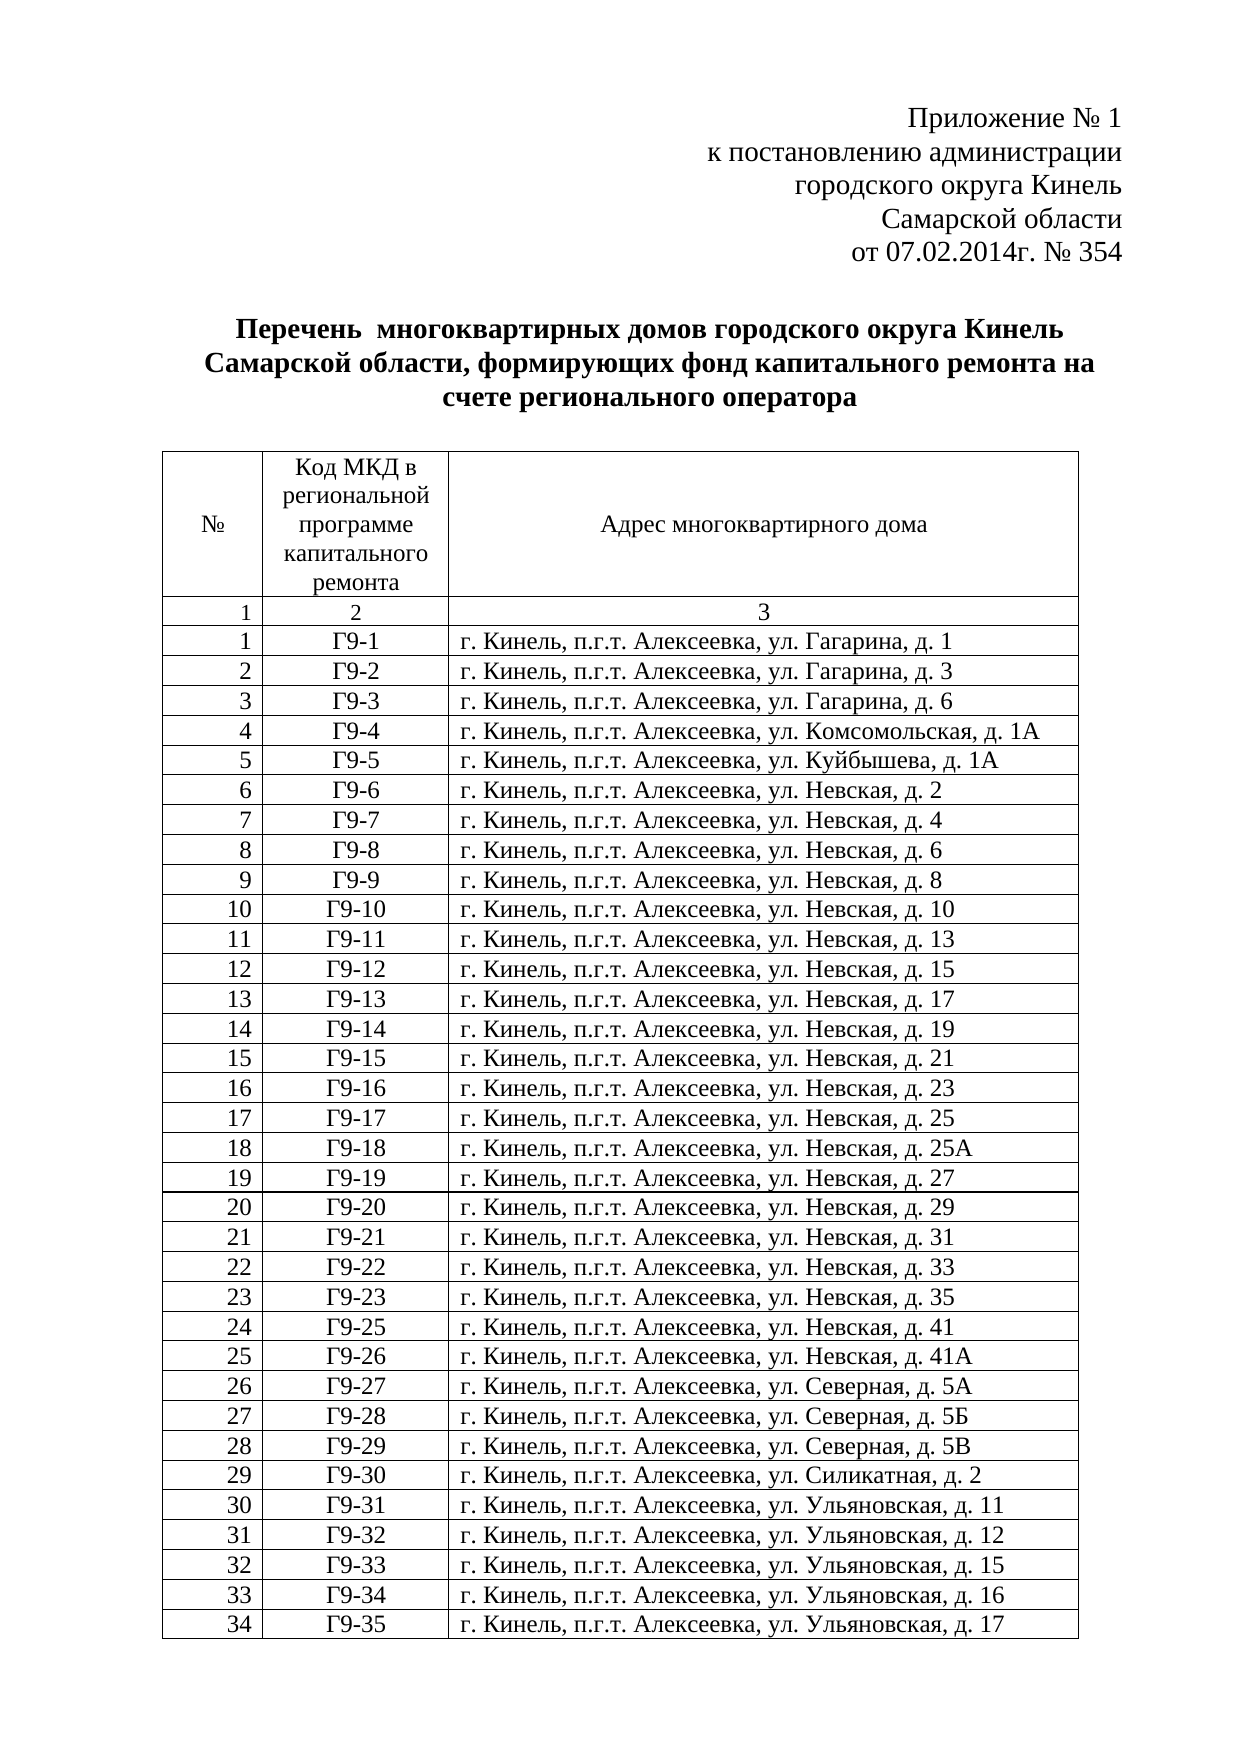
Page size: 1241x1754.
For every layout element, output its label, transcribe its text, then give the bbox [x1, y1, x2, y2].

table_cell Г9-30 [263, 1461, 448, 1489]
table_cell Г9-21 [263, 1222, 448, 1251]
table_cell 18 [163, 1133, 262, 1162]
text Перечень многоквартирных домов городского округа Кинель Самарской области, формирующих фонд капитального ремонта на счете регионального оператора [177, 312, 1122, 412]
table_cell 32 [163, 1550, 262, 1579]
table_cell 1 [163, 597, 262, 625]
table_cell 28 [163, 1431, 262, 1459]
table_cell Г9-1 [263, 626, 448, 655]
table_cell г. Кинель, п.г.т. Алексеевка, ул. Ульяновская, д. 15 [449, 1550, 1078, 1579]
table_cell Г9-15 [263, 1044, 448, 1072]
table_cell 1 [163, 626, 262, 655]
table_cell г. Кинель, п.г.т. Алексеевка, ул. Невская, д. 33 [449, 1252, 1078, 1281]
table_cell 5 [163, 746, 262, 774]
table_cell г. Кинель, п.г.т. Алексеевка, ул. Гагарина, д. 1 [449, 626, 1078, 655]
table_cell Г9-8 [263, 835, 448, 864]
text Приложение № 1 [694, 100, 1122, 134]
table_cell 19 [163, 1163, 262, 1191]
table_cell г. Кинель, п.г.т. Алексеевка, ул. Невская, д. 31 [449, 1222, 1078, 1251]
table_cell 27 [163, 1401, 262, 1430]
table_cell 21 [163, 1222, 262, 1251]
table_cell 34 [163, 1610, 262, 1638]
table_cell Г9-12 [263, 954, 448, 983]
table_cell г. Кинель, п.г.т. Алексеевка, ул. Невская, д. 2 [449, 775, 1078, 804]
table_cell Г9-3 [263, 686, 448, 715]
table_cell Г9-27 [263, 1371, 448, 1400]
table_cell г. Кинель, п.г.т. Алексеевка, ул. Невская, д. 27 [449, 1163, 1078, 1191]
table_cell г. Кинель, п.г.т. Алексеевка, ул. Северная, д. 5Б [449, 1401, 1078, 1430]
table_cell 3 [449, 597, 1078, 625]
table_cell Г9-34 [263, 1580, 448, 1608]
table_cell Г9-29 [263, 1431, 448, 1459]
table_cell г. Кинель, п.г.т. Алексеевка, ул. Куйбышева, д. 1А [449, 746, 1078, 774]
table_cell 24 [163, 1312, 262, 1340]
table_cell г. Кинель, п.г.т. Алексеевка, ул. Невская, д. 4 [449, 805, 1078, 834]
table_cell г. Кинель, п.г.т. Алексеевка, ул. Невская, д. 10 [449, 895, 1078, 923]
table_cell Г9-23 [263, 1282, 448, 1311]
table_cell г. Кинель, п.г.т. Алексеевка, ул. Северная, д. 5А [449, 1371, 1078, 1400]
table_cell Г9-16 [263, 1073, 448, 1102]
table_cell г. Кинель, п.г.т. Алексеевка, ул. Невская, д. 6 [449, 835, 1078, 864]
table_cell 16 [163, 1073, 262, 1102]
table_cell Г9-19 [263, 1163, 448, 1191]
table_cell 13 [163, 984, 262, 1013]
table_cell 12 [163, 954, 262, 983]
table_cell г. Кинель, п.г.т. Алексеевка, ул. Невская, д. 35 [449, 1282, 1078, 1311]
table_cell 25 [163, 1341, 262, 1370]
table_cell 23 [163, 1282, 262, 1311]
table_cell г. Кинель, п.г.т. Алексеевка, ул. Ульяновская, д. 11 [449, 1490, 1078, 1519]
table_cell Г9-2 [263, 656, 448, 685]
table_cell Г9-4 [263, 716, 448, 744]
table_cell Г9-28 [263, 1401, 448, 1430]
table_cell Г9-14 [263, 1014, 448, 1042]
table_cell г. Кинель, п.г.т. Алексеевка, ул. Невская, д. 8 [449, 865, 1078, 893]
table_cell 31 [163, 1520, 262, 1549]
table_header № [163, 452, 262, 596]
table_header Код МКД в региональной программе капитального ремонта [263, 452, 448, 596]
table_cell г. Кинель, п.г.т. Алексеевка, ул. Невская, д. 21 [449, 1044, 1078, 1072]
table_cell г. Кинель, п.г.т. Алексеевка, ул. Гагарина, д. 6 [449, 686, 1078, 715]
table_cell 15 [163, 1044, 262, 1072]
text к постановлению администрации городского округа Кинель Самарской области [694, 134, 1122, 234]
table_cell г. Кинель, п.г.т. Алексеевка, ул. Невская, д. 25 [449, 1103, 1078, 1132]
table_cell г. Кинель, п.г.т. Алексеевка, ул. Невская, д. 17 [449, 984, 1078, 1013]
table_cell г. Кинель, п.г.т. Алексеевка, ул. Невская, д. 25А [449, 1133, 1078, 1162]
table_cell Г9-26 [263, 1341, 448, 1370]
table_cell 17 [163, 1103, 262, 1132]
table_cell Г9-6 [263, 775, 448, 804]
table_cell Г9-11 [263, 924, 448, 953]
table_cell Г9-13 [263, 984, 448, 1013]
table_cell 7 [163, 805, 262, 834]
table_cell 26 [163, 1371, 262, 1400]
table_cell 29 [163, 1461, 262, 1489]
table_cell г. Кинель, п.г.т. Алексеевка, ул. Невская, д. 19 [449, 1014, 1078, 1042]
table_cell 4 [163, 716, 262, 744]
table_cell 22 [163, 1252, 262, 1281]
table_cell 6 [163, 775, 262, 804]
table_cell 8 [163, 835, 262, 864]
table_cell Г9-33 [263, 1550, 448, 1579]
table_cell 11 [163, 924, 262, 953]
table_cell г. Кинель, п.г.т. Алексеевка, ул. Невская, д. 13 [449, 924, 1078, 953]
table_cell Г9-35 [263, 1610, 448, 1638]
table_cell г. Кинель, п.г.т. Алексеевка, ул. Ульяновская, д. 17 [449, 1610, 1078, 1638]
table_cell 9 [163, 865, 262, 893]
table_cell Г9-25 [263, 1312, 448, 1340]
table_cell 30 [163, 1490, 262, 1519]
table_cell г. Кинель, п.г.т. Алексеевка, ул. Ульяновская, д. 12 [449, 1520, 1078, 1549]
table_header Адрес многоквартирного дома [449, 452, 1078, 596]
table_cell г. Кинель, п.г.т. Алексеевка, ул. Силикатная, д. 2 [449, 1461, 1078, 1489]
table_cell Г9-17 [263, 1103, 448, 1132]
table_cell Г9-32 [263, 1520, 448, 1549]
table_cell г. Кинель, п.г.т. Алексеевка, ул. Ульяновская, д. 16 [449, 1580, 1078, 1608]
table_cell г. Кинель, п.г.т. Алексеевка, ул. Невская, д. 15 [449, 954, 1078, 983]
table_cell Г9-18 [263, 1133, 448, 1162]
table_cell 33 [163, 1580, 262, 1608]
table_cell г. Кинель, п.г.т. Алексеевка, ул. Невская, д. 41 [449, 1312, 1078, 1340]
table_cell Г9-20 [263, 1193, 448, 1221]
table_cell 2 [163, 656, 262, 685]
table_cell г. Кинель, п.г.т. Алексеевка, ул. Гагарина, д. 3 [449, 656, 1078, 685]
table_cell г. Кинель, п.г.т. Алексеевка, ул. Невская, д. 29 [449, 1193, 1078, 1221]
table_cell г. Кинель, п.г.т. Алексеевка, ул. Невская, д. 23 [449, 1073, 1078, 1102]
table_cell 3 [163, 686, 262, 715]
table_cell г. Кинель, п.г.т. Алексеевка, ул. Северная, д. 5В [449, 1431, 1078, 1459]
table_cell Г9-5 [263, 746, 448, 774]
table_cell г. Кинель, п.г.т. Алексеевка, ул. Комсомольская, д. 1А [449, 716, 1078, 744]
table_cell г. Кинель, п.г.т. Алексеевка, ул. Невская, д. 41А [449, 1341, 1078, 1370]
table_cell 10 [163, 895, 262, 923]
table_cell Г9-22 [263, 1252, 448, 1281]
table_cell Г9-10 [263, 895, 448, 923]
table_cell 20 [163, 1193, 262, 1221]
table_cell 14 [163, 1014, 262, 1042]
table_cell 2 [263, 597, 448, 625]
table_cell Г9-7 [263, 805, 448, 834]
table_cell Г9-31 [263, 1490, 448, 1519]
table_cell Г9-9 [263, 865, 448, 893]
text от 07.02.2014г. № 354 [162, 234, 1122, 268]
